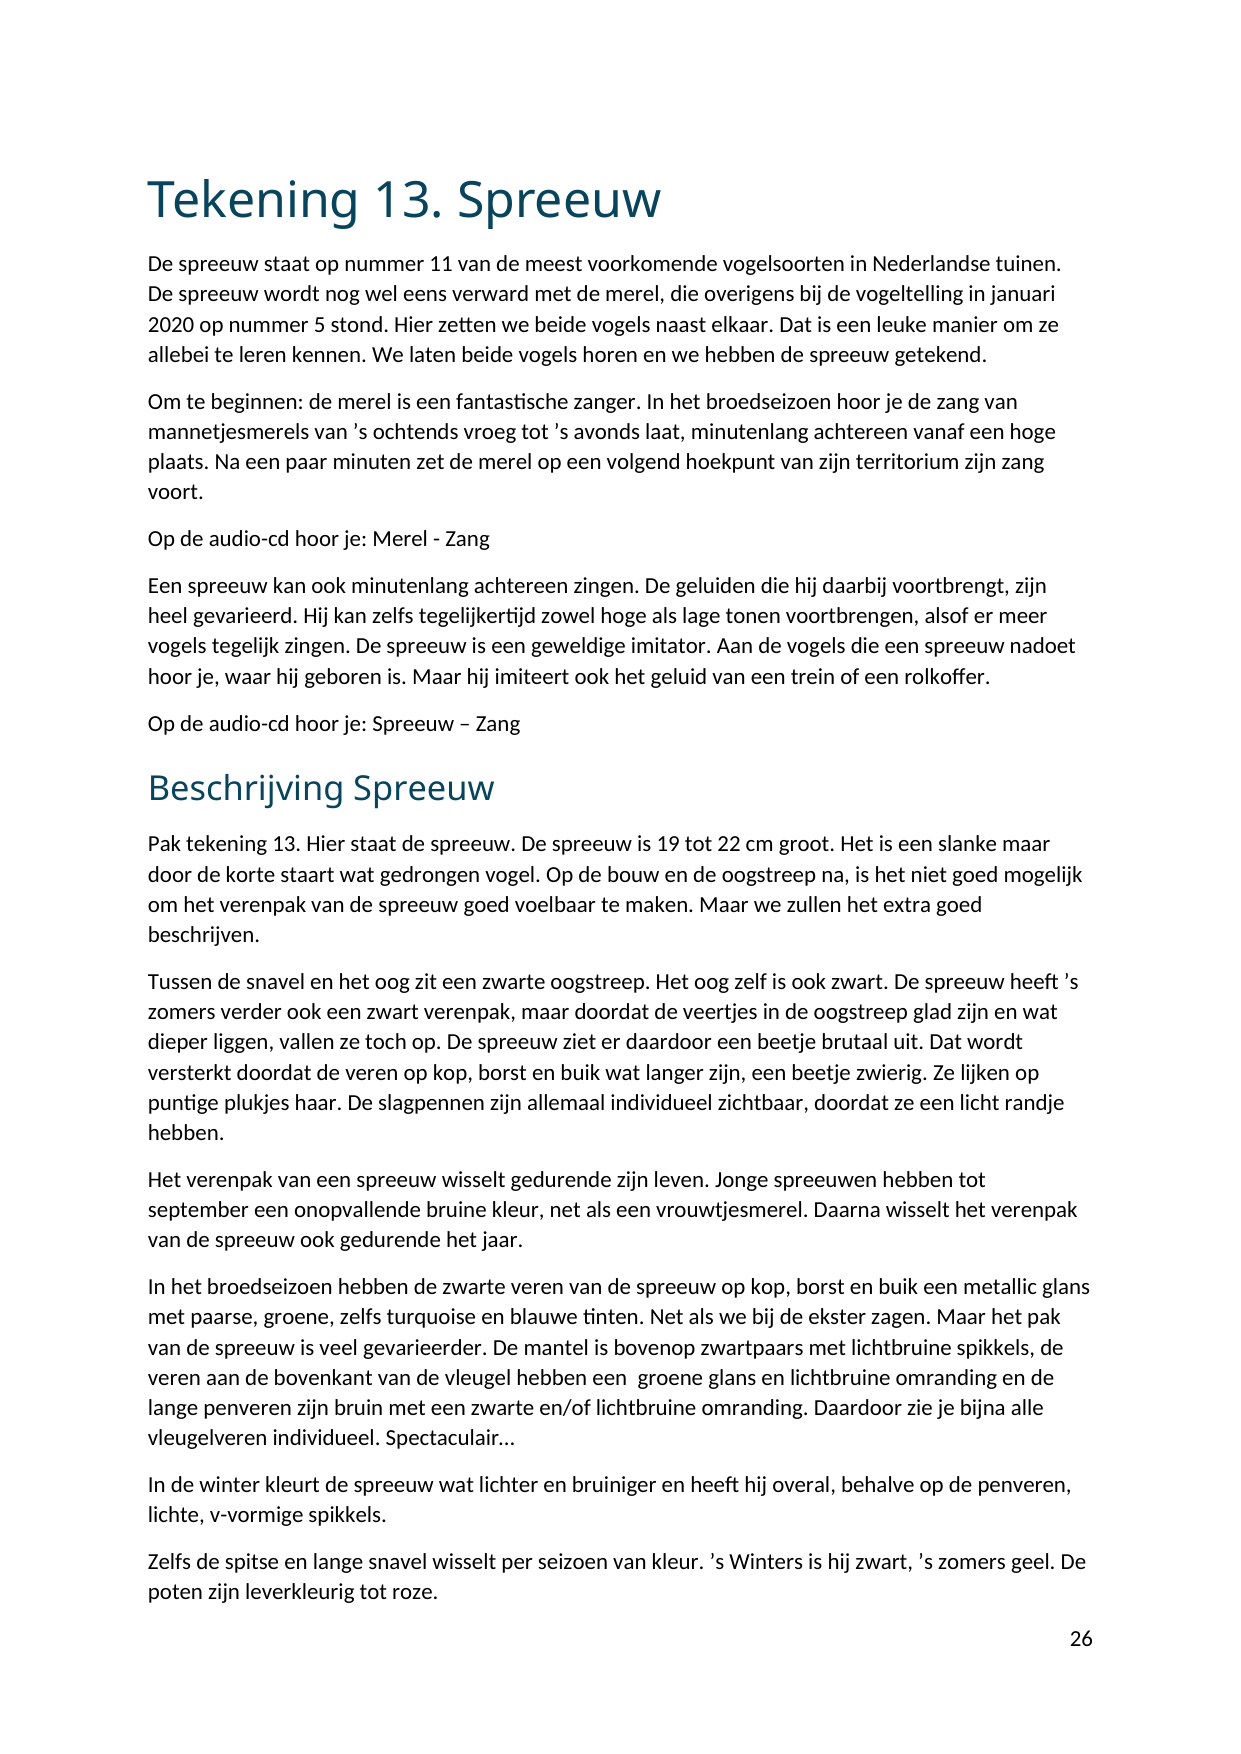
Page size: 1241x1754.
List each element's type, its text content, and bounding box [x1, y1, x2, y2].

text De spreeuw staat op nummer 11 van de meest voorkomende vogelsoorten in Nederlandse tuinen. De spreeuw wordt nog wel eens verward met de merel, die overigens bij de vogeltelling in januari 2020 op nummer 5 stond. Hier zetten we beide vogels naast elkaar. Dat is een leuke manier om ze allebei te leren kennen. We laten beide vogels horen en we hebben de spreeuw getekend. [148, 249, 1093, 368]
text In de winter kleurt de spreeuw wat lichter en bruiniger en heeft hij overal, behalve op de penveren, lichte, v-vormige spikkels. [148, 1470, 1093, 1528]
subtitle Beschrijving Spreeuw [148, 764, 1093, 811]
text Op de audio-cd hoor je: Merel - Zang [148, 524, 1093, 552]
text Zelfs de spitse en lange snavel wisselt per seizoen van kleur. ’s Winters is hij zwart, ’s zomers geel. De poten zijn leverkleurig tot roze. [148, 1547, 1093, 1605]
text Pak tekening 13. Hier staat de spreeuw. De spreeuw is 19 tot 22 cm groot. Het is een slanke maar door de korte staart wat gedrongen vogel. Op de bouw en de oogstreep na, is het niet goed mogelijk om het verenpak van de spreeuw goed voelbaar te maken. Maar we zullen het extra goed beschrijven. [148, 829, 1093, 948]
text Om te beginnen: de merel is een fantastische zanger. In het broedseizoen hoor je de zang van mannetjesmerels van ’s ochtends vroeg tot ’s avonds laat, minutenlang achtereen vanaf een hoge plaats. Na een paar minuten zet de merel op een volgend hoekpunt van zijn territorium zijn zang voort. [148, 387, 1093, 505]
subtitle Tekening 13. Spreeuw [148, 164, 1093, 232]
text In het broedseizoen hebben de zwarte veren van de spreeuw op kop, borst en buik een metallic glans met paarse, groene, zelfs turquoise en blauwe tinten. Net als we bij de ekster zagen. Maar het pak van de spreeuw is veel gevarieerder. De mantel is bovenop zwartpaars met lichtbruine spikkels, de veren aan de bovenkant van de vleugel hebben een groene glans en lichtbruine omranding en de lange penveren zijn bruin met een zwarte en/of lichtbruine omranding. Daardoor zie je bijna alle vleugelveren individueel. Spectaculair… [148, 1272, 1093, 1451]
text Op de audio-cd hoor je: Spreeuw – Zang [148, 709, 1093, 737]
text Een spreeuw kan ook minutenlang achtereen zingen. De geluiden die hij daarbij voortbrengt, zijn heel gevarieerd. Hij kan zelfs tegelijkertijd zowel hoge als lage tonen voortbrengen, alsof er meer vogels tegelijk zingen. De spreeuw is een geweldige imitator. Aan de vogels die een spreeuw nadoet hoor je, waar hij geboren is. Maar hij imiteert ook het geluid van een trein of een rolkoffer. [148, 571, 1093, 690]
text Het verenpak van een spreeuw wisselt gedurende zijn leven. Jonge spreeuwen hebben tot september een onopvallende bruine kleur, net als een vrouwtjesmerel. Daarna wisselt het verenpak van de spreeuw ook gedurende het jaar. [148, 1165, 1093, 1253]
text Tussen de snavel en het oog zit een zwarte oogstreep. Het oog zelf is ook zwart. De spreeuw heeft ’s zomers verder ook een zwart verenpak, maar doordat de veertjes in de oogstreep glad zijn en wat dieper liggen, vallen ze toch op. De spreeuw ziet er daardoor een beetje brutaal uit. Dat wordt versterkt doordat de veren op kop, borst en buik wat langer zijn, een beetje zwierig. Ze lijken op puntige plukjes haar. De slagpennen zijn allemaal individueel zichtbaar, doordat ze een licht randje hebben. [148, 967, 1093, 1146]
